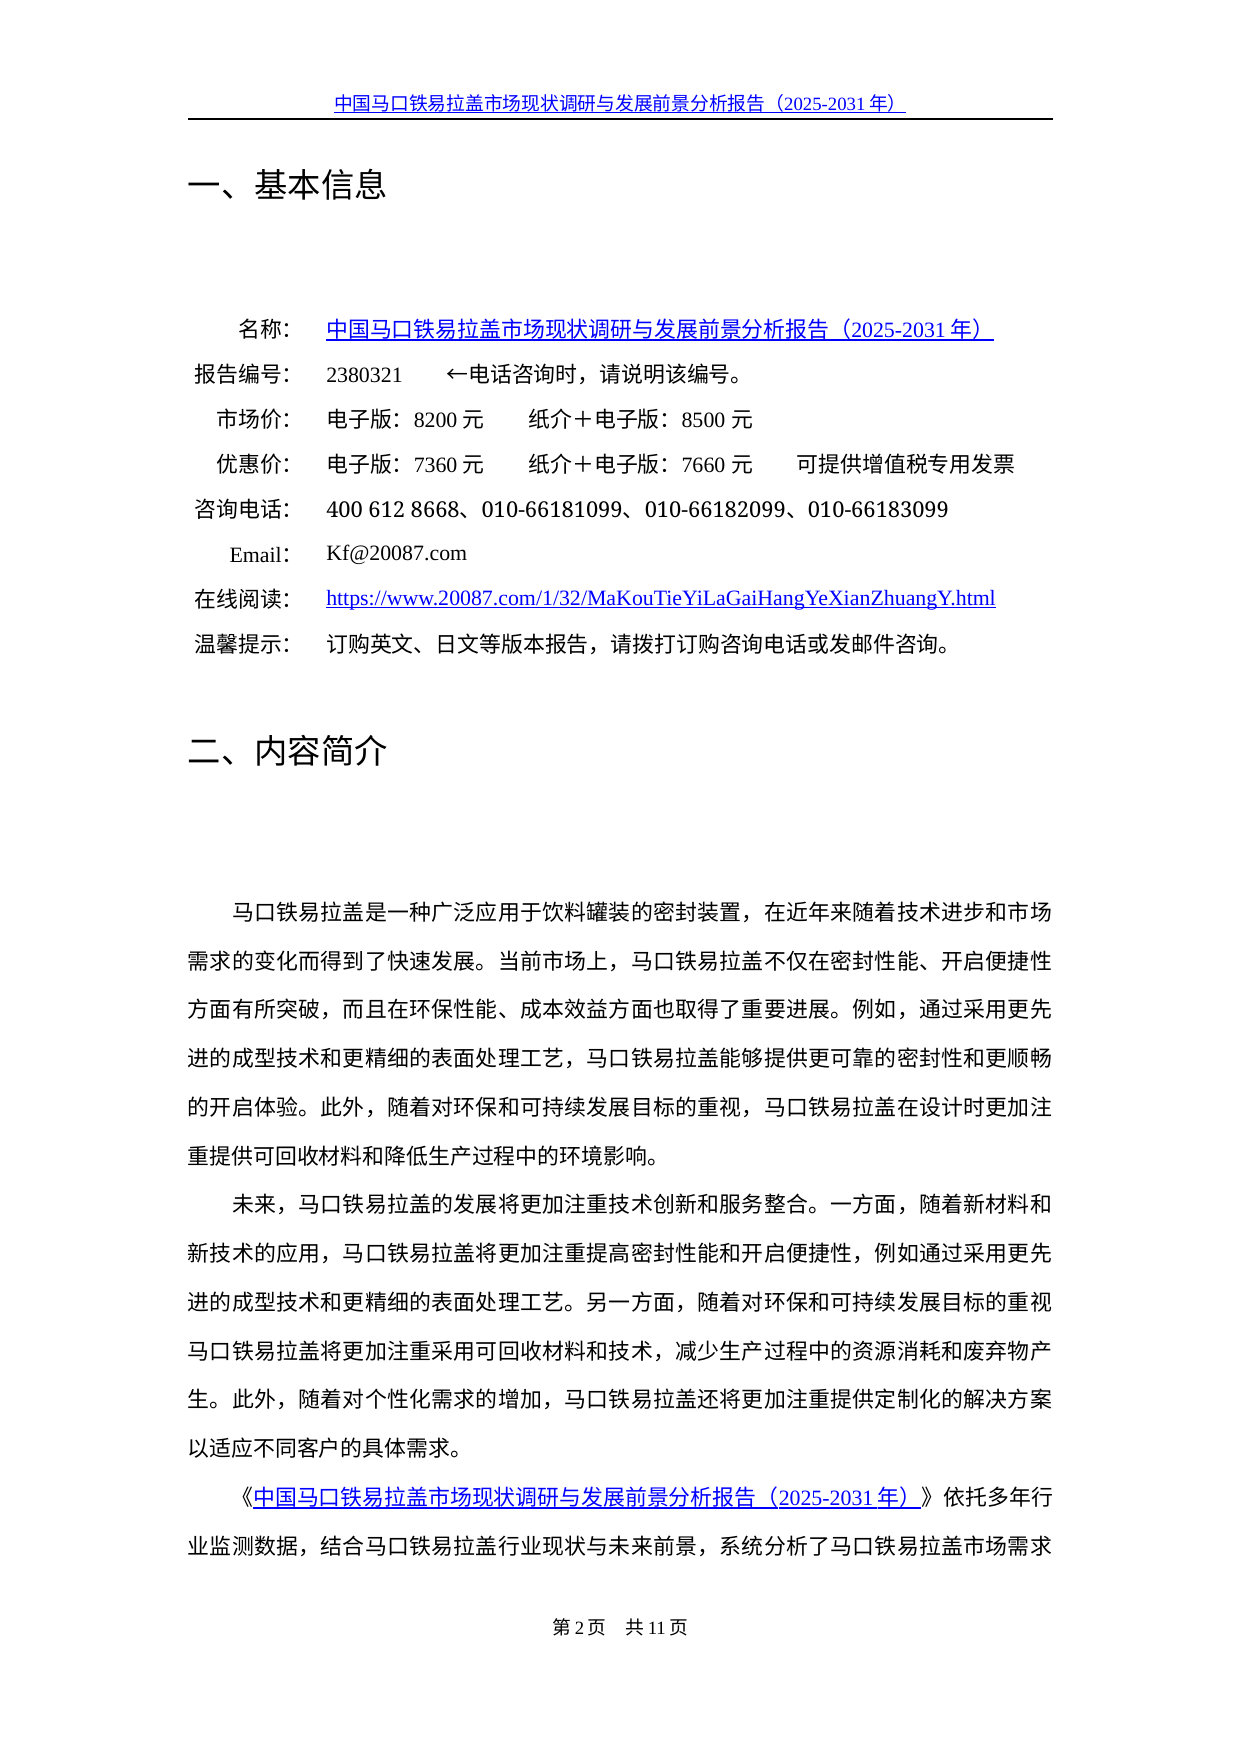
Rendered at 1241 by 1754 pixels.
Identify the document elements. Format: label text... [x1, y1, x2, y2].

table_header 名称： [167, 312, 315, 357]
table_cell 优惠价： [167, 447, 315, 492]
table_cell 温馨提示： [167, 627, 315, 672]
table_cell 订购英文、日文等版本报告，请拨打订购咨询电话或发邮件咨询。 [315, 627, 1073, 672]
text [187, 894, 1053, 1561]
table_cell 咨询电话： [167, 492, 315, 537]
table_cell 电子版：7360 元 纸介＋电子版：7660 元 可提供增值税专用发票 [315, 447, 1073, 492]
title 二、内容简介 [187, 717, 1053, 782]
table_cell Email： [167, 537, 315, 582]
table_cell [315, 582, 1073, 627]
table_cell 400 612 8668、010-66181099、010-66182099、010-66183099 [315, 492, 1073, 537]
title 一、基本信息 [187, 150, 1053, 215]
table_cell 2380321 ←电话咨询时，请说明该编号。 [315, 357, 1073, 402]
table_cell 市场价： [167, 402, 315, 447]
table_cell 在线阅读： [167, 582, 315, 627]
table_cell 电子版：8200 元 纸介＋电子版：8500 元 [315, 402, 1073, 447]
table_cell Kf@20087.com [315, 537, 1073, 582]
table_header 中国马口铁易拉盖市场现状调研与发展前景分析报告（2025-2031年） [315, 312, 1073, 357]
table_cell 报告编号： [167, 357, 315, 402]
